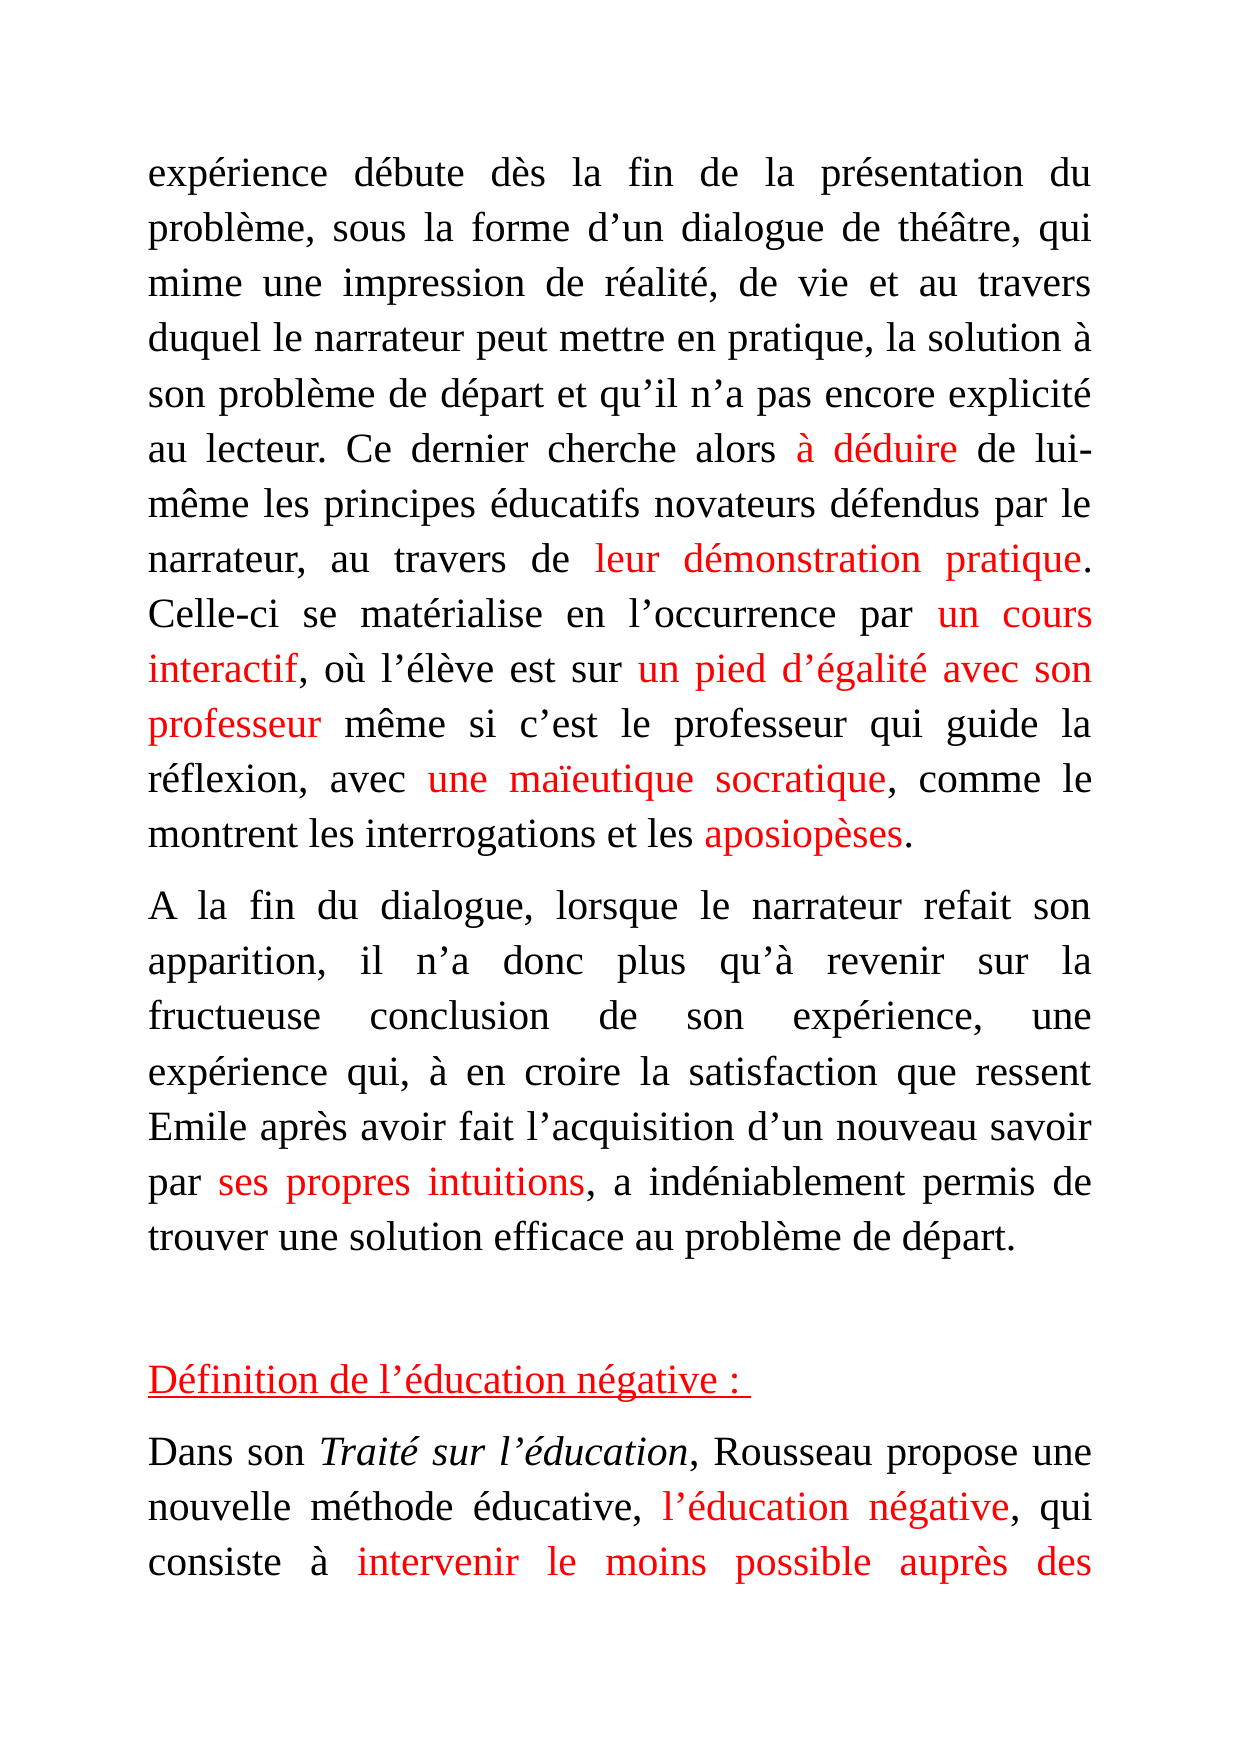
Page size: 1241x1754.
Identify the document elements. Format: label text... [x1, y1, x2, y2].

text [148, 148, 1093, 857]
text A la fin du dialogue, lorsque le narrateur refait son apparition, il n’a donc plus qu’à revenir sur la fructueuse conclusion de son expérience, une expérience qui, à en croire la satisfaction que ressent Emile après avoir fait l’acquisition d’un nouveau savoir par ses propres intuitions, a indéniablement permis de trouver une solution efficace au problème de départ. [148, 881, 1093, 1259]
text Définition de l’éducation négative : [148, 1355, 1093, 1403]
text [148, 1427, 1093, 1585]
